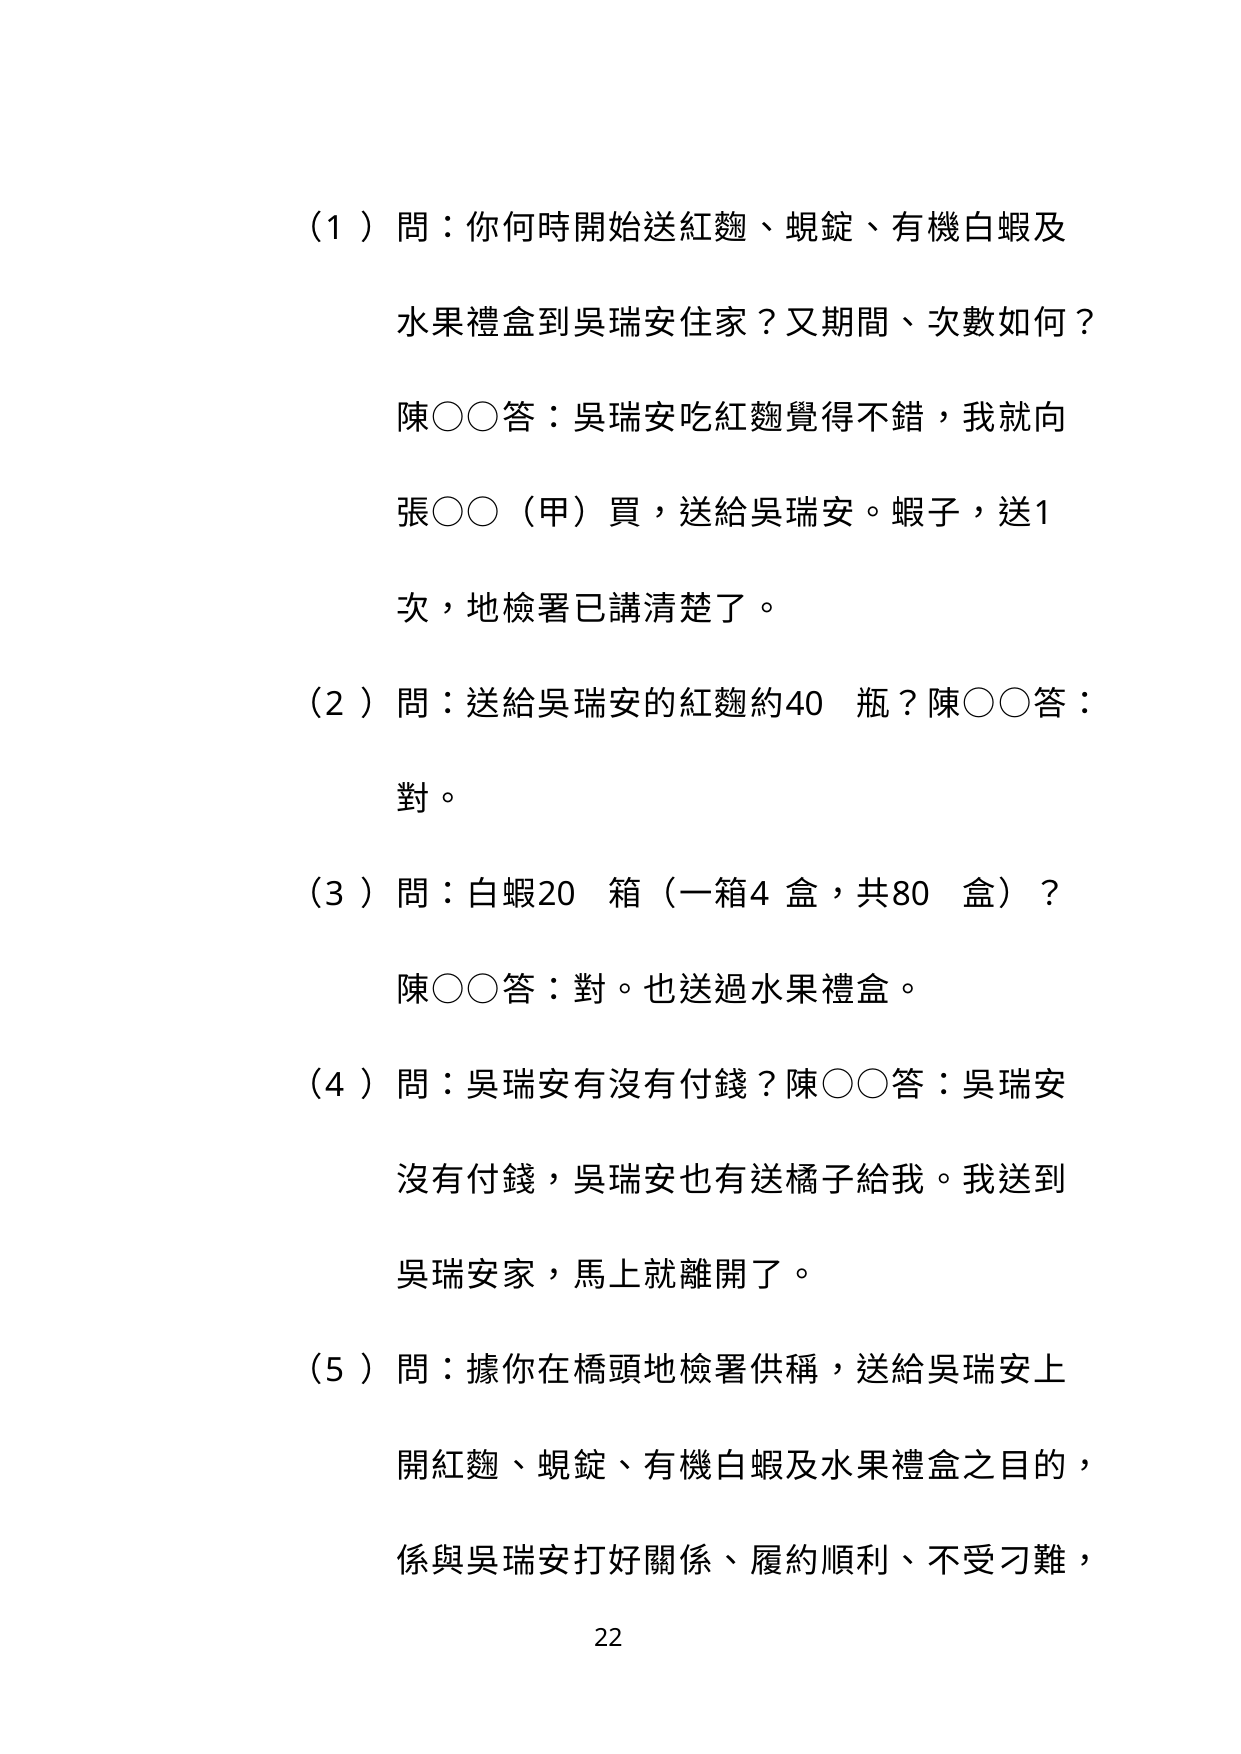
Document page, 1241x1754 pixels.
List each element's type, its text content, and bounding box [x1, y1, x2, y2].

subtitle 問：你何時開始送紅麴、蜆錠、有機白蝦及水果禮盒到吳瑞安住家？又期間、次數如何？陳○○答：吳瑞安吃紅麴覺得不錯，我就向張○○（甲）買，送給吳瑞安。蝦子，送1次，地檢署已講清楚了。 [272, 177, 1069, 653]
subtitle 問：送給吳瑞安的紅麴約40瓶？陳○○答：對。 [272, 653, 1069, 844]
subtitle 問：據你在橋頭地檢署供稱，送給吳瑞安上開紅麴、蜆錠、有機白蝦及水果禮盒之目的，係與吳瑞安打好關係、履約順利、不受刁難，還有希望吳瑞安能夠關心貴公司的案件，有何意見？陳○○答：對，是要打好關係。 [272, 1320, 1069, 1605]
subtitle 問：吳瑞安有沒有付錢？陳○○答：吳瑞安沒有付錢，吳瑞安也有送橘子給我。我送到吳瑞安家，馬上就離開了。 [272, 1034, 1069, 1320]
subtitle 問：白蝦20箱（一箱4盒，共80盒）？陳○○答：對。也送過水果禮盒。 [272, 844, 1069, 1034]
